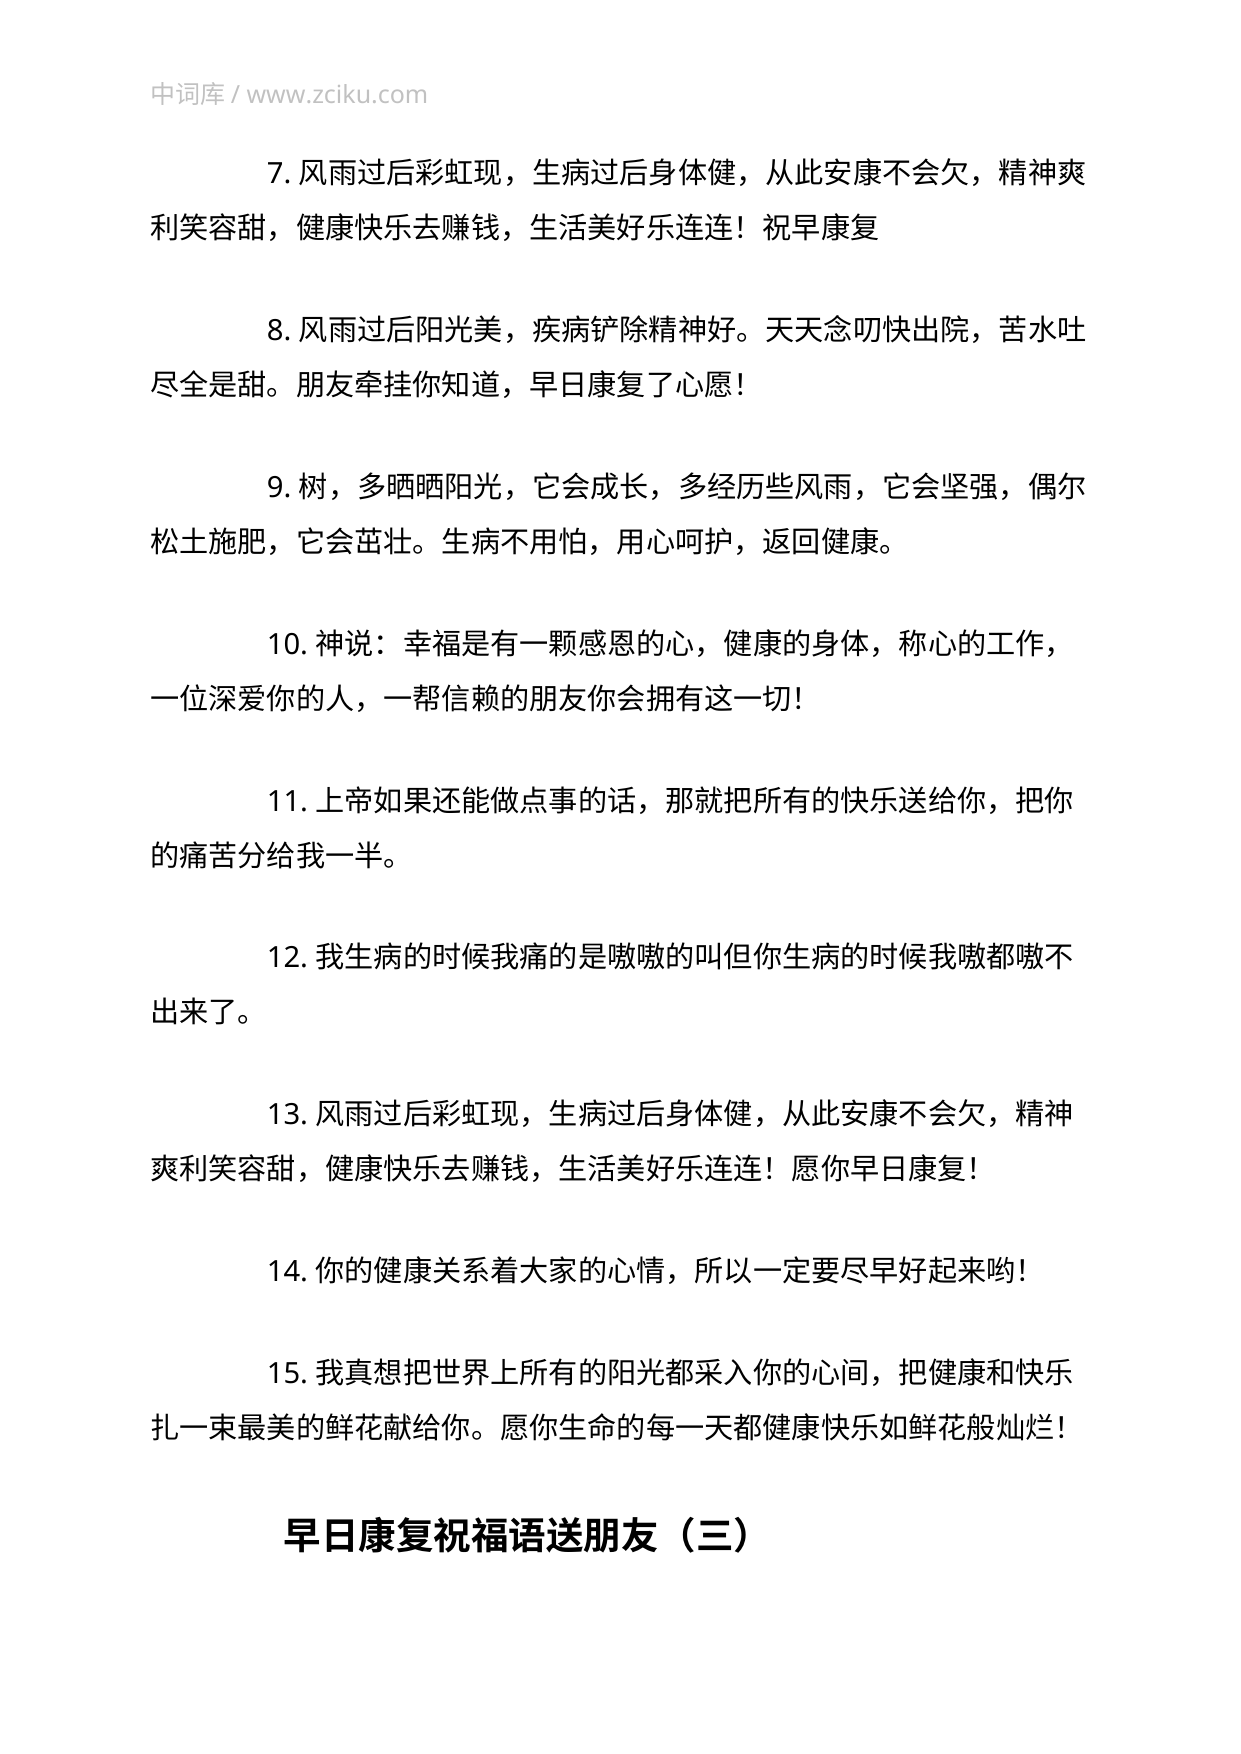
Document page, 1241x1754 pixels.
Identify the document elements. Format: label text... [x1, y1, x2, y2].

text 12. 我生病的时候我痛的是嗷嗷的叫但你生病的时候我嗷都嗷不出来了。 [150, 934, 1090, 1031]
text 15. 我真想把世界上所有的阳光都采入你的心间，把健康和快乐扎一束最美的鲜花献给你。愿你生命的每一天都健康快乐如鲜花般灿烂！ [150, 1349, 1090, 1447]
text 8. 风雨过后阳光美，疾病铲除精神好。天天念叨快出院，苦水吐尽全是甜。朋友牵挂你知道，早日康复了心愿！ [150, 307, 1090, 404]
text 11. 上帝如果还能做点事的话，那就把所有的快乐送给你，把你的痛苦分给我一半。 [150, 777, 1090, 874]
text 7. 风雨过后彩虹现，生病过后身体健，从此安康不会欠，精神爽利笑容甜，健康快乐去赚钱，生活美好乐连连！祝早康复 [150, 150, 1090, 247]
text 14. 你的健康关系着大家的心情，所以一定要尽早好起来哟！ [150, 1247, 1090, 1290]
text 13. 风雨过后彩虹现，生病过后身体健，从此安康不会欠，精神爽利笑容甜，健康快乐去赚钱，生活美好乐连连！愿你早日康复！ [150, 1091, 1090, 1188]
text 10. 神说：幸福是有一颗感恩的心，健康的身体，称心的工作，一位深爱你的人，一帮信赖的朋友你会拥有这一切！ [150, 620, 1090, 718]
text 9. 树，多晒晒阳光，它会成长，多经历些风雨，它会坚强，偶尔松土施肥，它会茁壮。生病不用怕，用心呵护，返回健康。 [150, 463, 1090, 561]
text 早日康复祝福语送朋友（三） [150, 1506, 1090, 1560]
